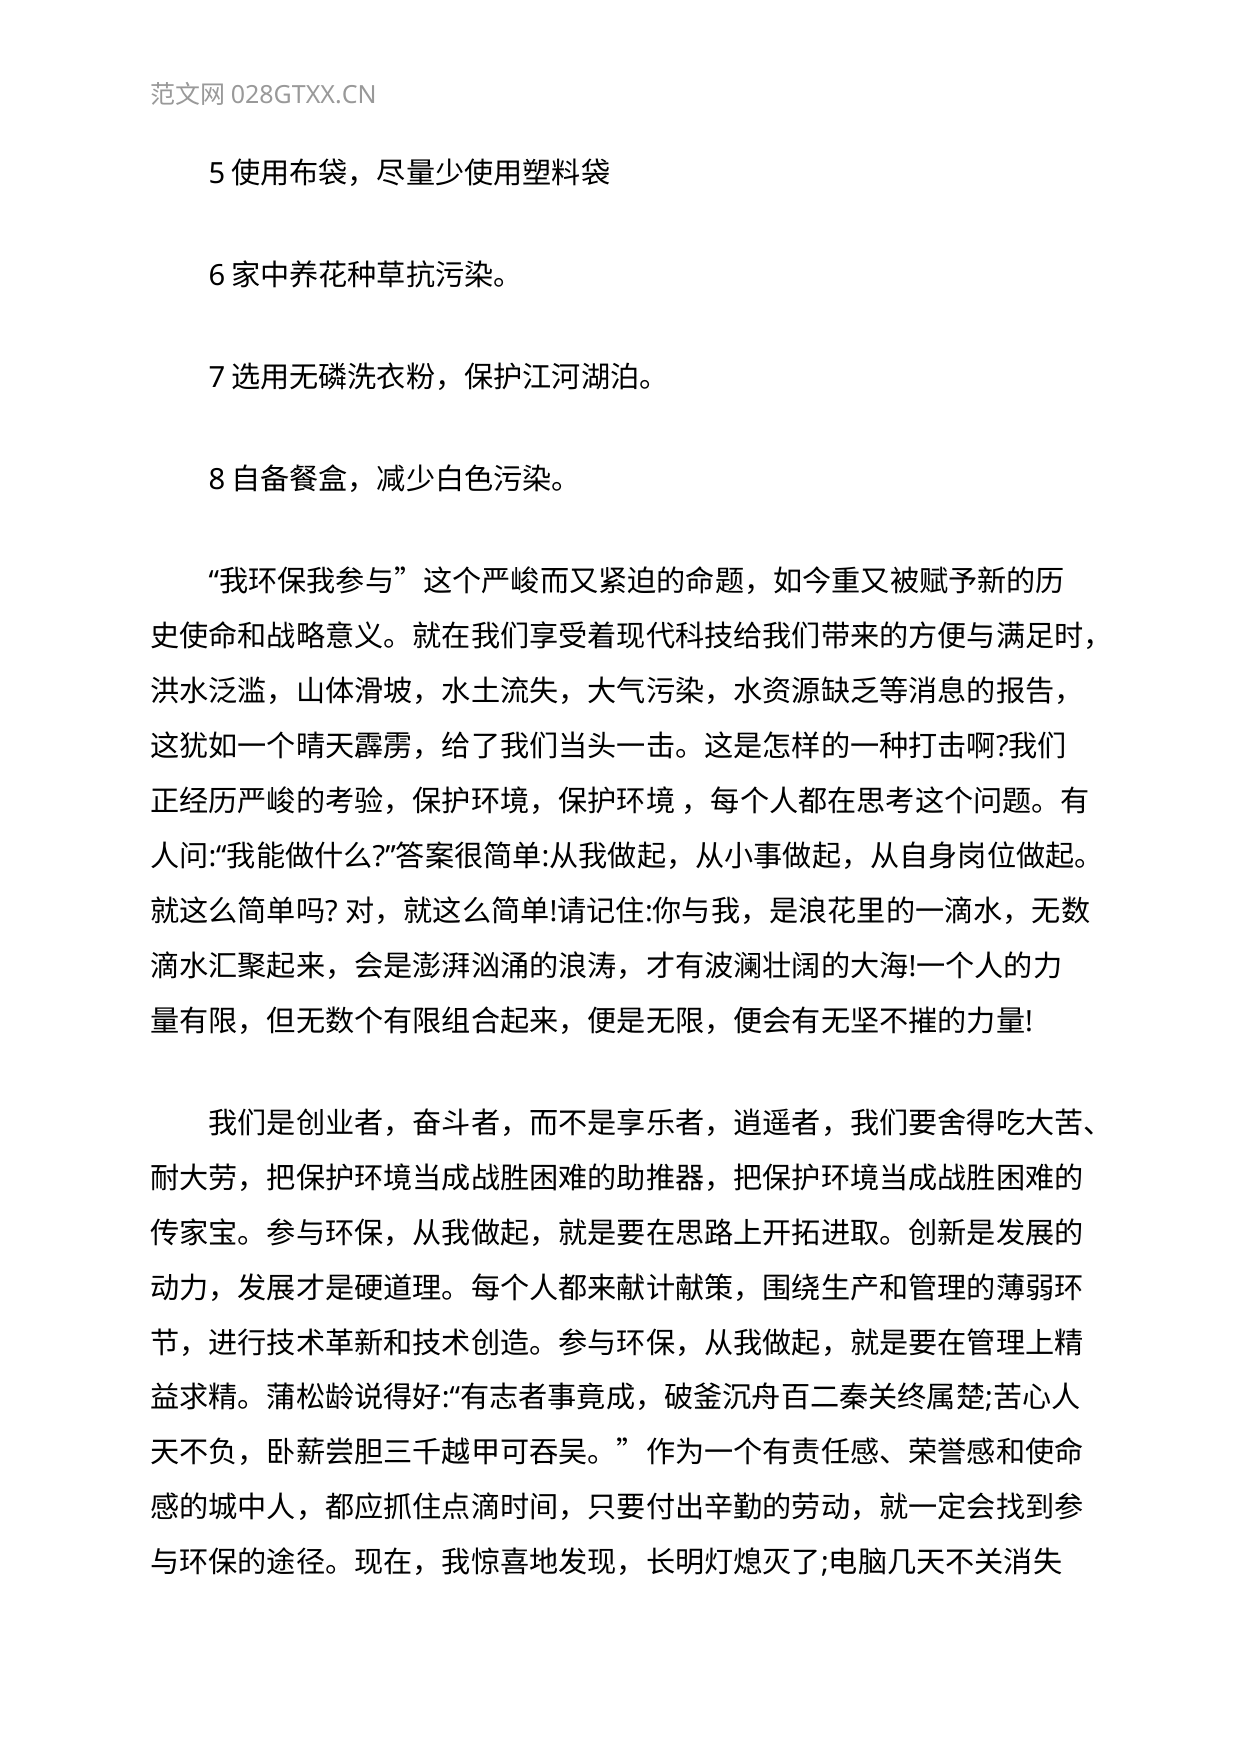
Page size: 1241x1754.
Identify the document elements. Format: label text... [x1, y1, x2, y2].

text 6家中养花种草抗污染。 [150, 252, 1090, 294]
text 8自备餐盒，减少白色污染。 [150, 456, 1090, 498]
text 7选用无磷洗衣粉，保护江河湖泊。 [150, 354, 1090, 396]
text 5使用布袋，尽量少使用塑料袋 [150, 150, 1090, 192]
text “我环保我参与”这个严峻而又紧迫的命题，如今重又被赋予新的历史使命和战略意义。就在我们享受着现代科技给我们带来的方便与满足时，洪水泛滥，山体滑坡，水土流失，大气污染，水资源缺乏等消息的报告，这犹如一个晴天霹雳，给了我们当头一击。这是怎样的一种打击啊?我们正经历严峻的考验，保护环境，保护环境 ，每个人都在思考这个问题。有人问:“我能做什么?”答案很简单:从我做起，从小事做起，从自身岗位做起。就这么简单吗? 对，就这么简单!请记住:你与我，是浪花里的一滴水，无数滴水汇聚起来，会是澎湃汹涌的浪涛，才有波澜壮阔的大海!一个人的力量有限，但无数个有限组合起来，便是无限，便会有无坚不摧的力量! [150, 558, 1090, 1040]
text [150, 1099, 1090, 1581]
